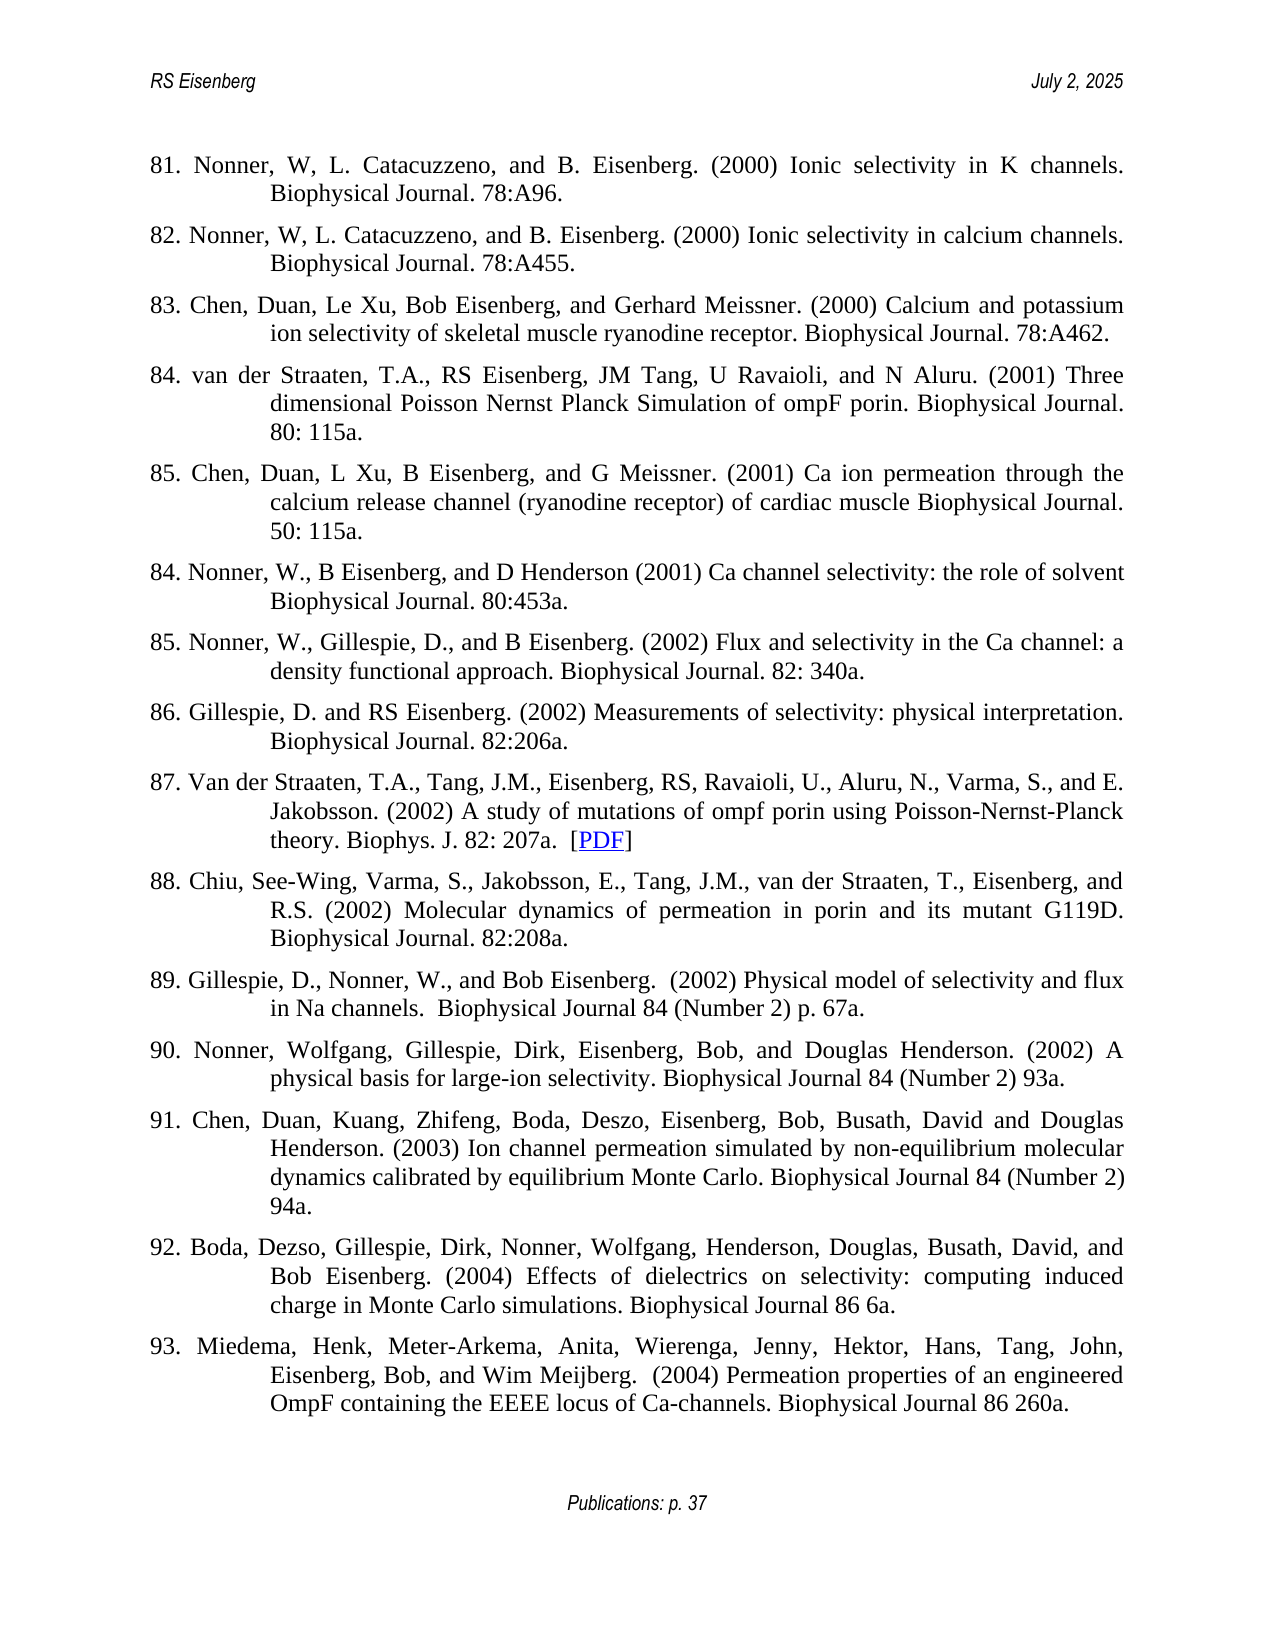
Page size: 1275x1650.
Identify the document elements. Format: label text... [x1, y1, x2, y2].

text 85. Nonner, W., Gillespie, D., and B Eisenberg. (2002) Flux and selectivity in the Ca channel: a density functional approach. Biophysical Journal. 82: 340a. [150, 627, 1125, 685]
text 92. Boda, Dezso, Gillespie, Dirk, Nonner, Wolfgang, Henderson, Douglas, Busath, David, and Bob Eisenberg. (2004) Effects of dielectrics on selectivity: computing induced charge in Monte Carlo simulations. Biophysical Journal 86 6a. [150, 1232, 1125, 1318]
text 91. Chen, Duan, Kuang, Zhifeng, Boda, Deszo, Eisenberg, Bob, Busath, David and Douglas Henderson. (2003) Ion channel permeation simulated by non-equilibrium molecular dynamics calibrated by equilibrium Monte Carlo. Biophysical Journal 84 (Number 2) 94a. [150, 1105, 1125, 1220]
text 89. Gillespie, D., Nonner, W., and Bob Eisenberg. (2002) Physical model of selectivity and flux in Na channels. Biophysical Journal 84 (Number 2) p. 67a. [150, 965, 1125, 1022]
text 87. Van der Straaten, T.A., Tang, J.M., Eisenberg, RS, Ravaioli, U., Aluru, N., Varma, S., and E. Jakobsson. (2002) A study of mutations of ompf porin using Poisson-Nernst-Planck theory. Biophys. J. 82: 207a. [PDF] [150, 767, 1125, 853]
text 81. Nonner, W, L. Catacuzzeno, and B. Eisenberg. (2000) Ionic selectivity in K channels. Biophysical Journal. 78:A96. [150, 150, 1125, 207]
text 84. Nonner, W., B Eisenberg, and D Henderson (2001) Ca channel selectivity: the role of solvent Biophysical Journal. 80:453a. [150, 557, 1125, 615]
text 85. Chen, Duan, L Xu, B Eisenberg, and G Meissner. (2001) Ca ion permeation through the calcium release channel (ryanodine receptor) of cardiac muscle Biophysical Journal. 50: 115a. [150, 458, 1125, 545]
text 86. Gillespie, D. and RS Eisenberg. (2002) Measurements of selectivity: physical interpretation. Biophysical Journal. 82:206a. [150, 697, 1125, 755]
text 90. Nonner, Wolfgang, Gillespie, Dirk, Eisenberg, Bob, and Douglas Henderson. (2002) A physical basis for large-ion selectivity. Biophysical Journal 84 (Number 2) 93a. [150, 1035, 1125, 1092]
text 82. Nonner, W, L. Catacuzzeno, and B. Eisenberg. (2000) Ionic selectivity in calcium channels. Biophysical Journal. 78:A455. [150, 220, 1125, 277]
text 83. Chen, Duan, Le Xu, Bob Eisenberg, and Gerhard Meissner. (2000) Calcium and potassium ion selectivity of skeletal muscle ryanodine receptor. Biophysical Journal. 78:A462. [150, 290, 1125, 347]
text 84. van der Straaten, T.A., RS Eisenberg, JM Tang, U Ravaioli, and N Aluru. (2001) Three dimensional Poisson Nernst Planck Simulation of ompF porin. Biophysical Journal. 80: 115a. [150, 360, 1125, 446]
text 88. Chiu, See-Wing, Varma, S., Jakobsson, E., Tang, J.M., van der Straaten, T., Eisenberg, and R.S. (2002) Molecular dynamics of permeation in porin and its mutant G119D. Biophysical Journal. 82:208a. [150, 866, 1125, 952]
text 93. Miedema, Henk, Meter-Arkema, Anita, Wierenga, Jenny, Hektor, Hans, Tang, John, Eisenberg, Bob, and Wim Meijberg. (2004) Permeation properties of an engineered OmpF containing the EEEE locus of Ca-channels. Biophysical Journal 86 260a. [150, 1331, 1125, 1417]
